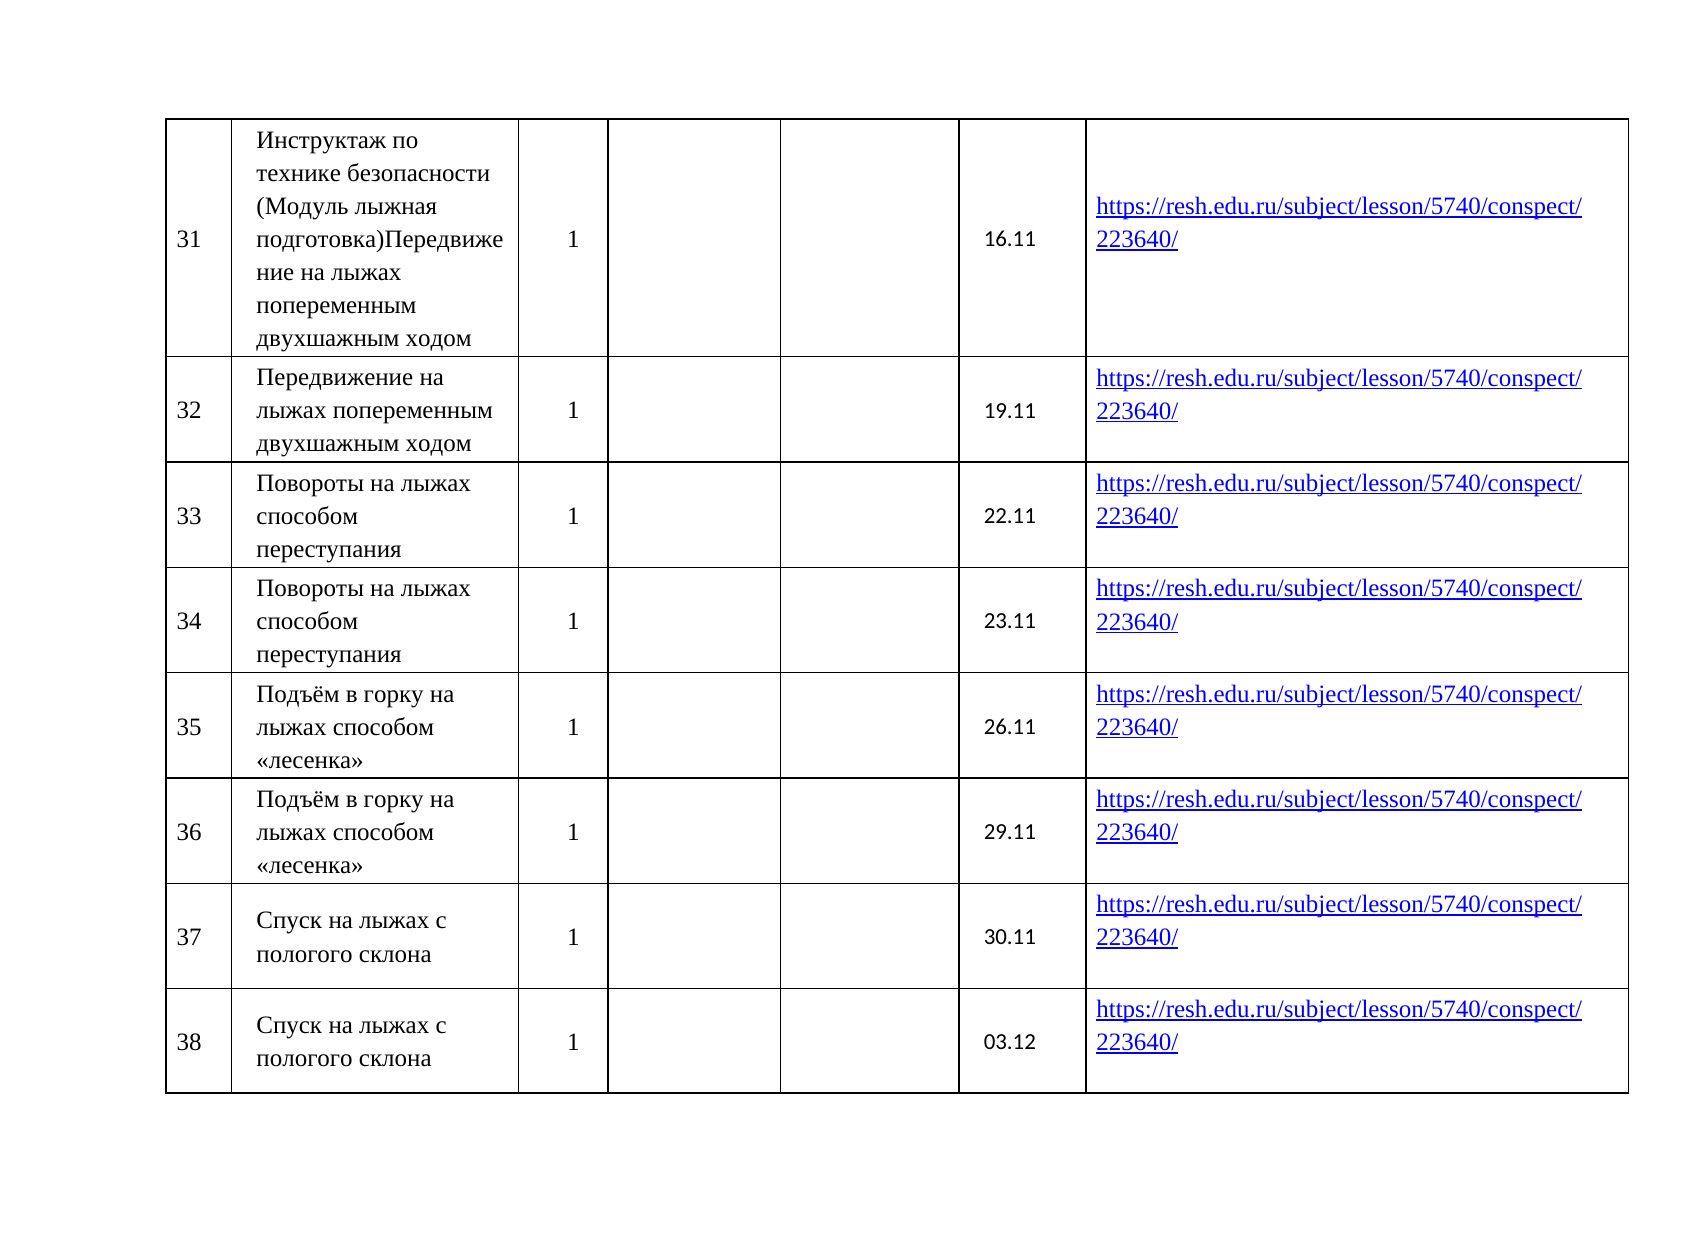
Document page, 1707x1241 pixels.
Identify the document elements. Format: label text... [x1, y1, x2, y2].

table_cell 36 [167, 779, 231, 883]
table_cell 1 [519, 779, 607, 883]
table_cell [781, 673, 958, 777]
table_cell 30.11 [960, 884, 1085, 987]
table_cell 34 [167, 568, 231, 672]
table_cell https://resh.edu.ru/subject/lesson/5740/conspect/223640/ [1087, 779, 1628, 883]
table_cell https://resh.edu.ru/subject/lesson/5740/conspect/223640/ [1087, 673, 1628, 777]
table_cell 19.11 [960, 357, 1085, 461]
table_cell 29.11 [960, 779, 1085, 883]
table_cell [609, 989, 780, 1092]
table_cell Повороты на лыжах способом переступания [232, 463, 518, 566]
table_cell 32 [167, 357, 231, 461]
table_cell https://resh.edu.ru/subject/lesson/5740/conspect/223640/ [1087, 568, 1628, 672]
table_cell https://resh.edu.ru/subject/lesson/5740/conspect/223640/ [1087, 357, 1628, 461]
table_cell Спуск на лыжах с пологого склона [232, 989, 518, 1092]
table_cell 26.11 [960, 673, 1085, 777]
table_cell 03.12 [960, 989, 1085, 1092]
table_cell [609, 463, 780, 566]
table_cell https://resh.edu.ru/subject/lesson/5740/conspect/223640/ [1087, 120, 1628, 356]
table_cell [781, 884, 958, 987]
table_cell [1087, 884, 1628, 987]
table_cell [609, 120, 780, 356]
table_cell 1 [519, 357, 607, 461]
table_cell 33 [167, 463, 231, 566]
table_cell 1 [519, 989, 607, 1092]
table_cell Инструктаж по технике безопасности (Модуль лыжная подготовка)Передвижение на лыжах попеременным двухшажным ходом [232, 120, 518, 356]
table_cell 38 [167, 989, 231, 1092]
table_cell 1 [519, 568, 607, 672]
table_cell 1 [519, 463, 607, 566]
table_cell [609, 673, 780, 777]
table_cell Подъём в горку на лыжах способом «лесенка» [232, 673, 518, 777]
table_cell Подъём в горку на лыжах способом «лесенка» [232, 779, 518, 883]
table_cell Спуск на лыжах с пологого склона [232, 884, 518, 987]
table_cell 37 [167, 884, 231, 987]
table_cell [781, 989, 958, 1092]
table_cell 1 [519, 673, 607, 777]
table_cell Передвижение на лыжах попеременным двухшажным ходом [232, 357, 518, 461]
table_cell 35 [167, 673, 231, 777]
table_cell 23.11 [960, 568, 1085, 672]
table_cell 16.11 [960, 120, 1085, 356]
table_cell [609, 779, 780, 883]
table_cell 1 [519, 884, 607, 987]
table_cell https://resh.edu.ru/subject/lesson/5740/conspect/223640/ [1087, 463, 1628, 566]
table_cell 22.11 [960, 463, 1085, 566]
table_cell [609, 884, 780, 987]
table_cell [781, 120, 958, 356]
table_cell 31 [167, 120, 231, 356]
table_cell [781, 779, 958, 883]
table_cell [609, 568, 780, 672]
table_cell [609, 357, 780, 461]
table_cell [781, 357, 958, 461]
table_cell [781, 463, 958, 566]
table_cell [1087, 989, 1628, 1092]
table_cell [781, 568, 958, 672]
table_cell Повороты на лыжах способом переступания [232, 568, 518, 672]
table_cell 1 [519, 120, 607, 356]
